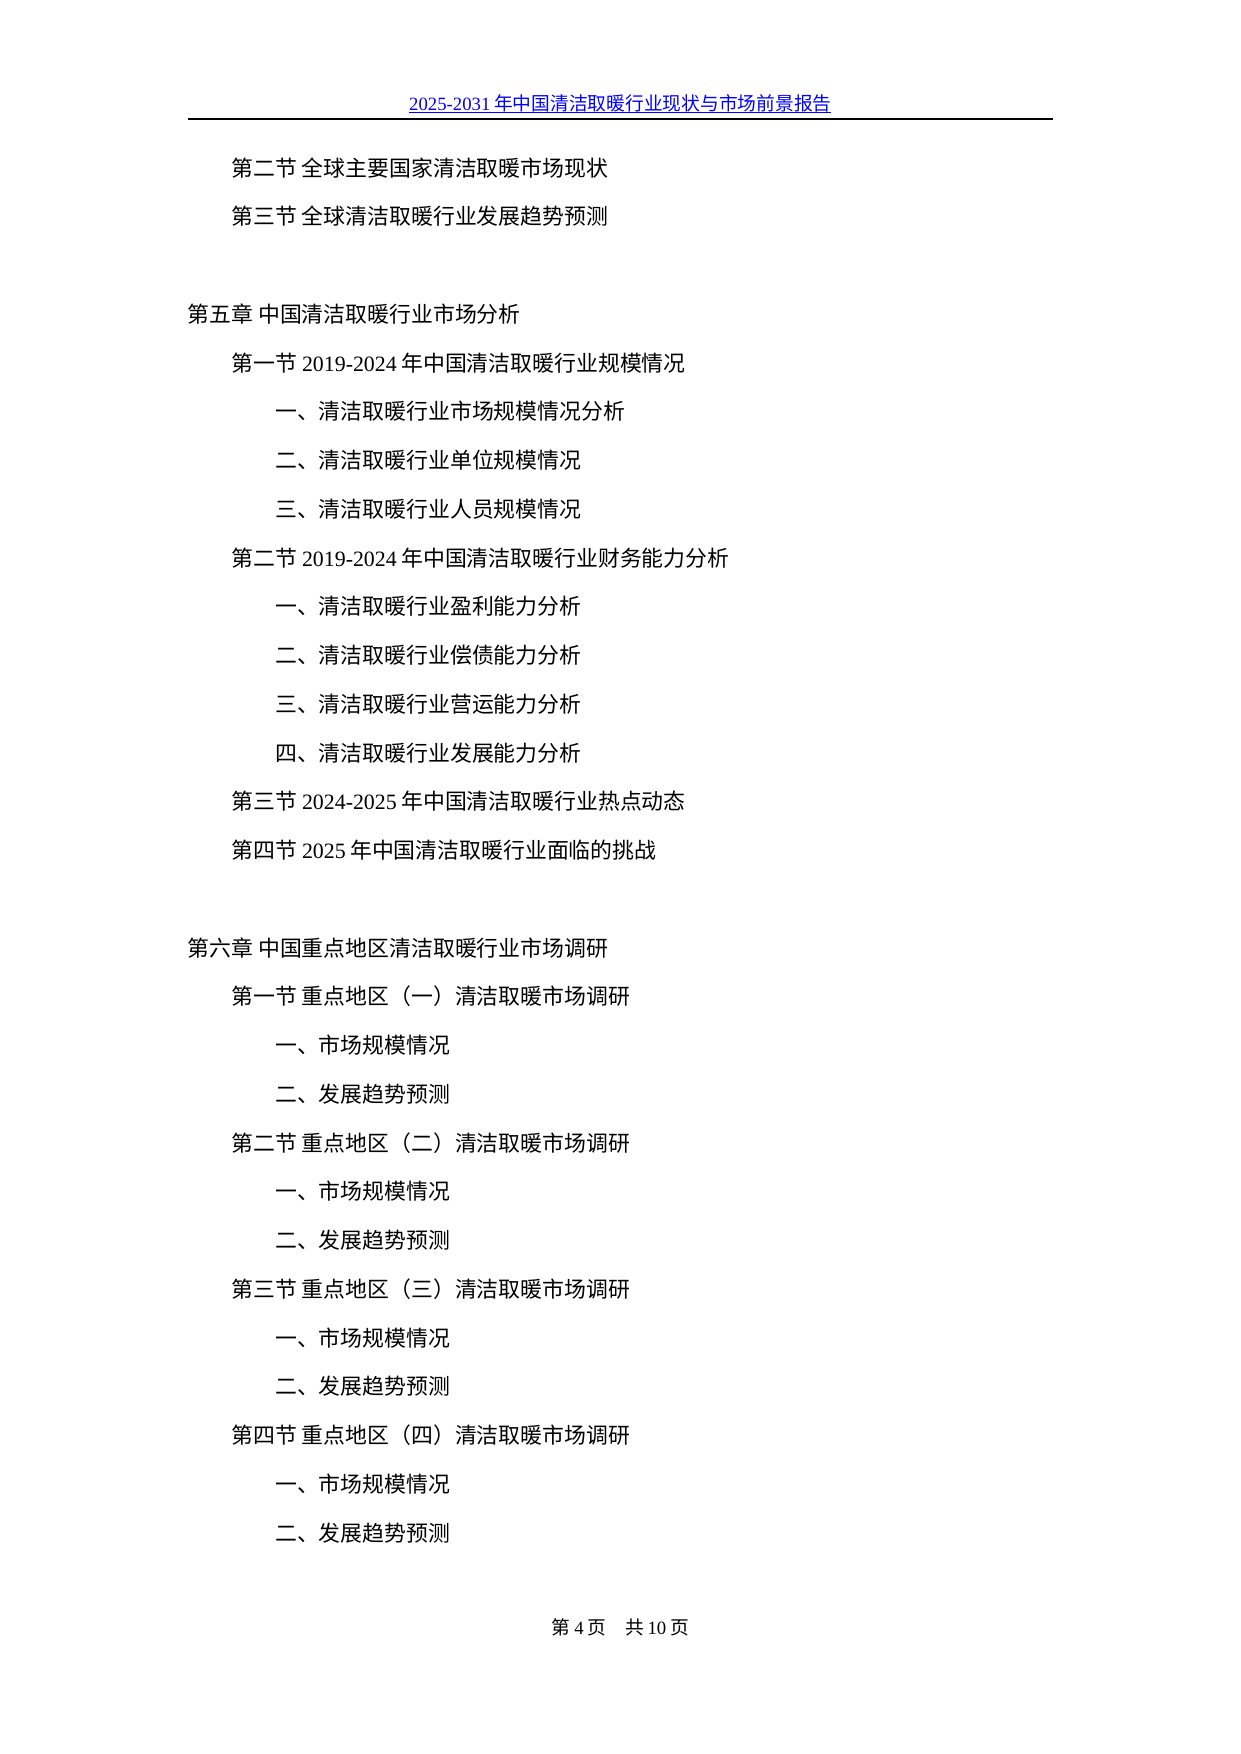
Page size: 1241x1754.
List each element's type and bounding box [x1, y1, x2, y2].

text [187, 150, 1053, 1548]
